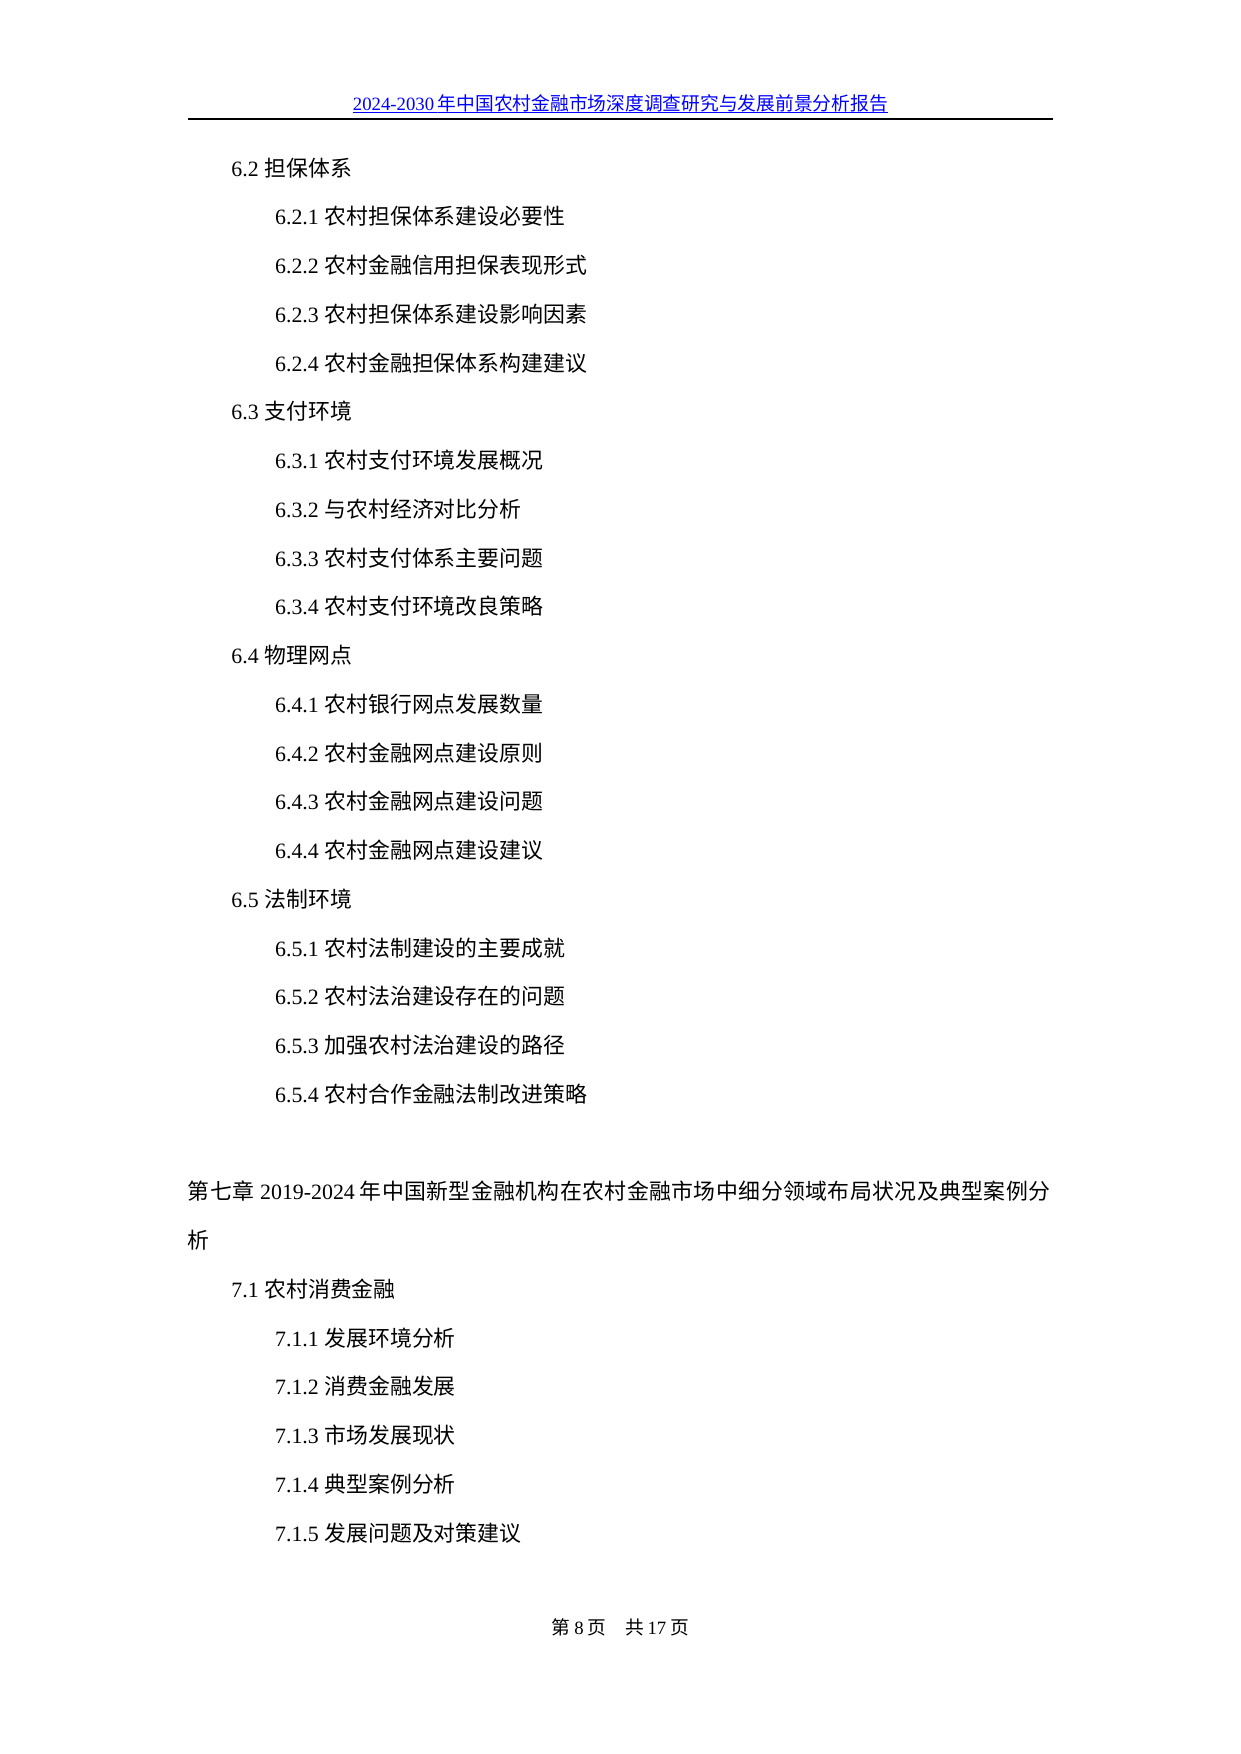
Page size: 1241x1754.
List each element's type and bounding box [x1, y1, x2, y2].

text [187, 150, 1053, 1548]
